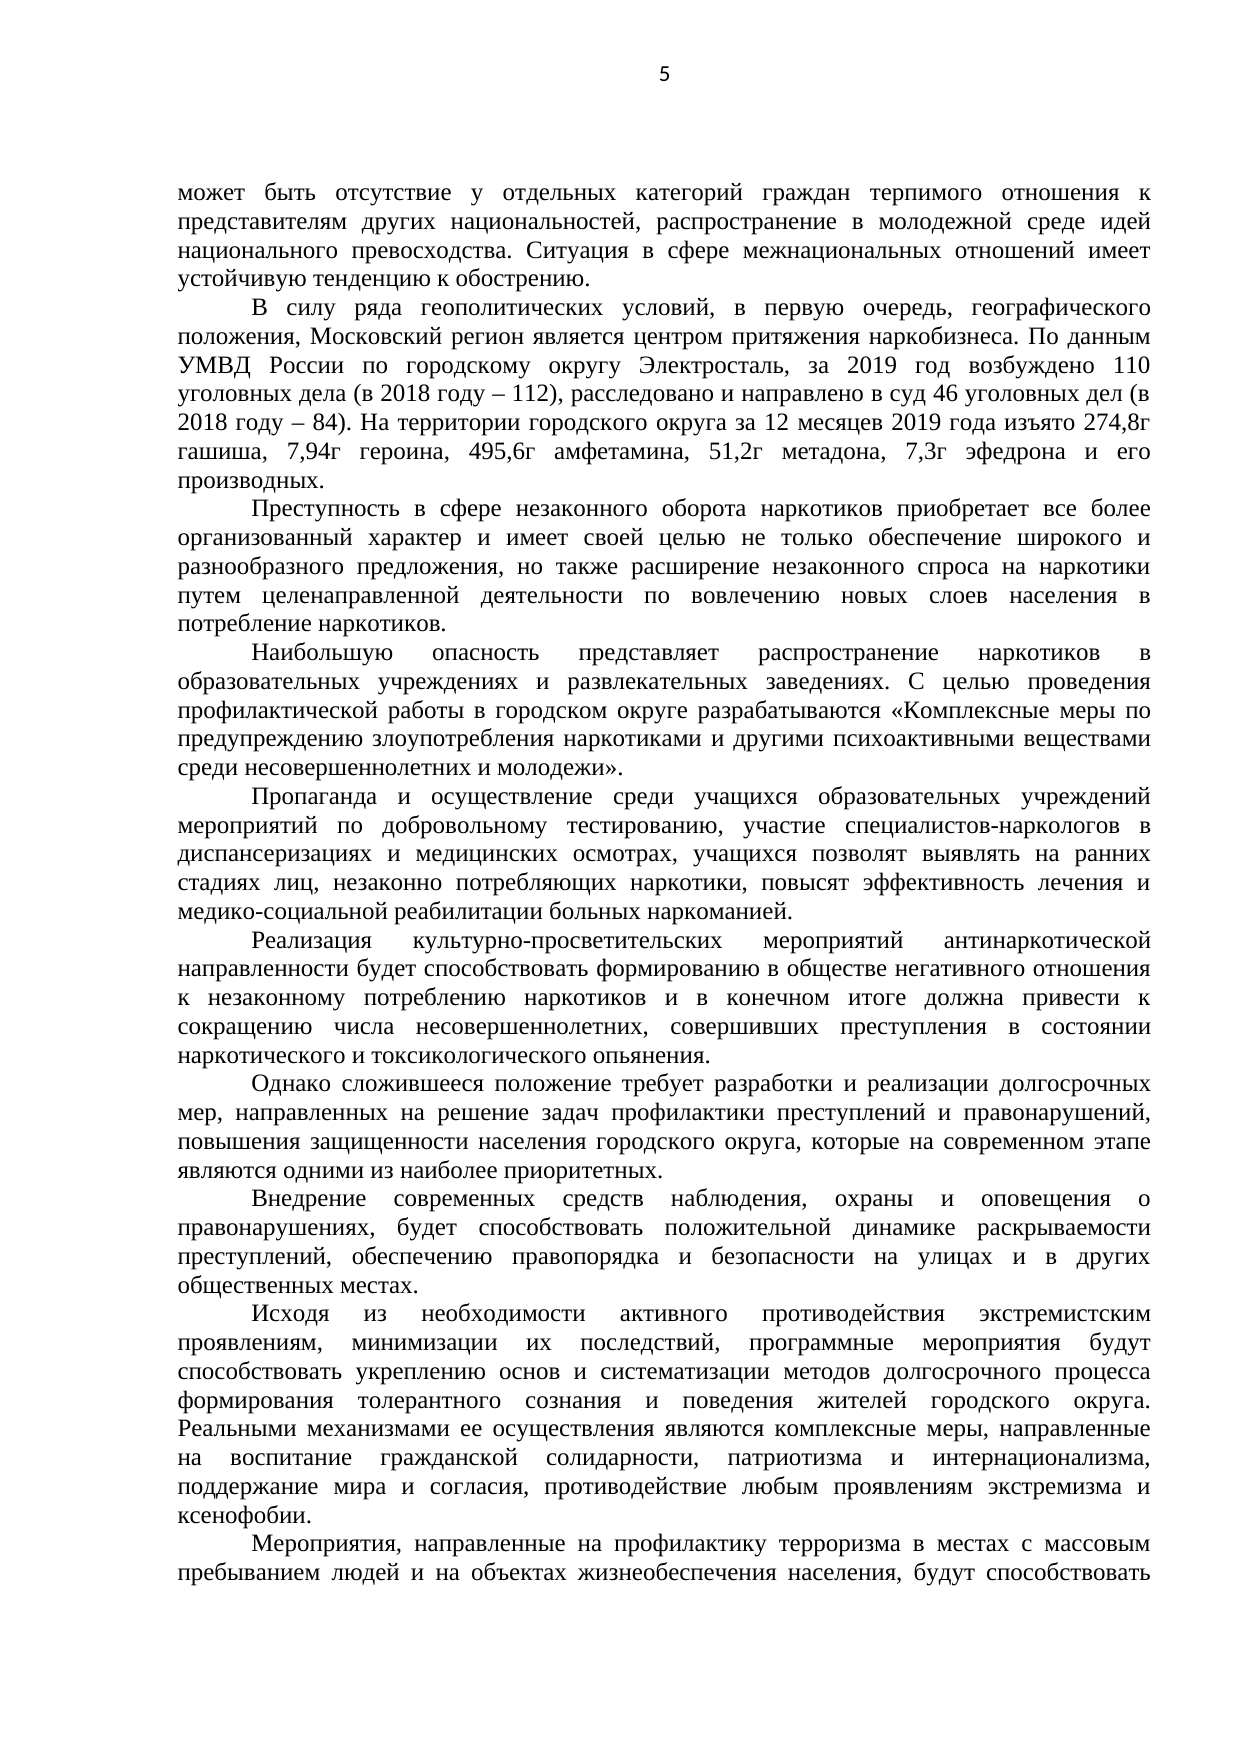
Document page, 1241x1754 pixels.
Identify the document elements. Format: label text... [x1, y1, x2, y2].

text Внедрение современных средств наблюдения, охраны и оповещения о правонарушениях, будет способствовать положительной динамике раскрываемости преступлений, обеспечению правопорядка и безопасности на улицах и в других общественных местах. [177, 1183, 1152, 1298]
text Преступность в сфере незаконного оборота наркотиков приобретает все более организованный характер и имеет своей целью не только обеспечение широкого и разнообразного предложения, но также расширение незаконного спроса на наркотики путем целенаправленной деятельности по вовлечению новых слоев населения в потребление наркотиков. [177, 493, 1152, 637]
text Наибольшую опасность представляет распространение наркотиков в образовательных учреждениях и развлекательных заведениях. С целью проведения профилактической работы в городском округе разрабатываются «Комплексные меры по предупреждению злоупотребления наркотиками и другими психоактивными веществами среди несовершеннолетних и молодежи». [177, 637, 1152, 781]
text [177, 177, 1152, 292]
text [177, 1528, 1152, 1586]
text Реализация культурно-просветительских мероприятий антинаркотической направленности будет способствовать формированию в обществе негативного отношения к незаконному потреблению наркотиков и в конечном итоге должна привести к сокращению числа несовершеннолетних, совершивших преступления в состоянии наркотического и токсикологического опьянения. [177, 925, 1152, 1068]
text В силу ряда геополитических условий, в первую очередь, географического положения, Московский регион является центром притяжения наркобизнеса. По данным УМВД России по городскому округу Электросталь, за 2019 год возбуждено 110 уголовных дела (в 2018 году – 112), расследовано и направлено в суд 46 уголовных дел (в 2018 году – 84). На территории городского округа за 12 месяцев 2019 года изъято 274,8г гашиша, 7,94г героина, 495,6г амфетамина, 51,2г метадона, 7,3г эфедрона и его производных. [177, 292, 1152, 493]
text Исходя из необходимости активного противодействия экстремистским проявлениям, минимизации их последствий, программные мероприятия будут способствовать укреплению основ и систематизации методов долгосрочного процесса формирования толерантного сознания и поведения жителей городского округа. Реальными механизмами ее осуществления являются комплексные меры, направленные на воспитание гражданской солидарности, патриотизма и интернационализма, поддержание мира и согласия, противодействие любым проявлениям экстремизма и ксенофобии. [177, 1298, 1152, 1528]
text Однако сложившееся положение требует разработки и реализации долгосрочных мер, направленных на решение задач профилактики преступлений и правонарушений, повышения защищенности населения городского округа, которые на современном этапе являются одними из наиболее приоритетных. [177, 1068, 1152, 1183]
text Пропаганда и осуществление среди учащихся образовательных учреждений мероприятий по добровольному тестированию, участие специалистов-наркологов в диспансеризациях и медицинских осмотрах, учащихся позволят выявлять на ранних стадиях лиц, незаконно потребляющих наркотики, повысят эффективность лечения и медико-социальной реабилитации больных наркоманией. [177, 781, 1152, 925]
